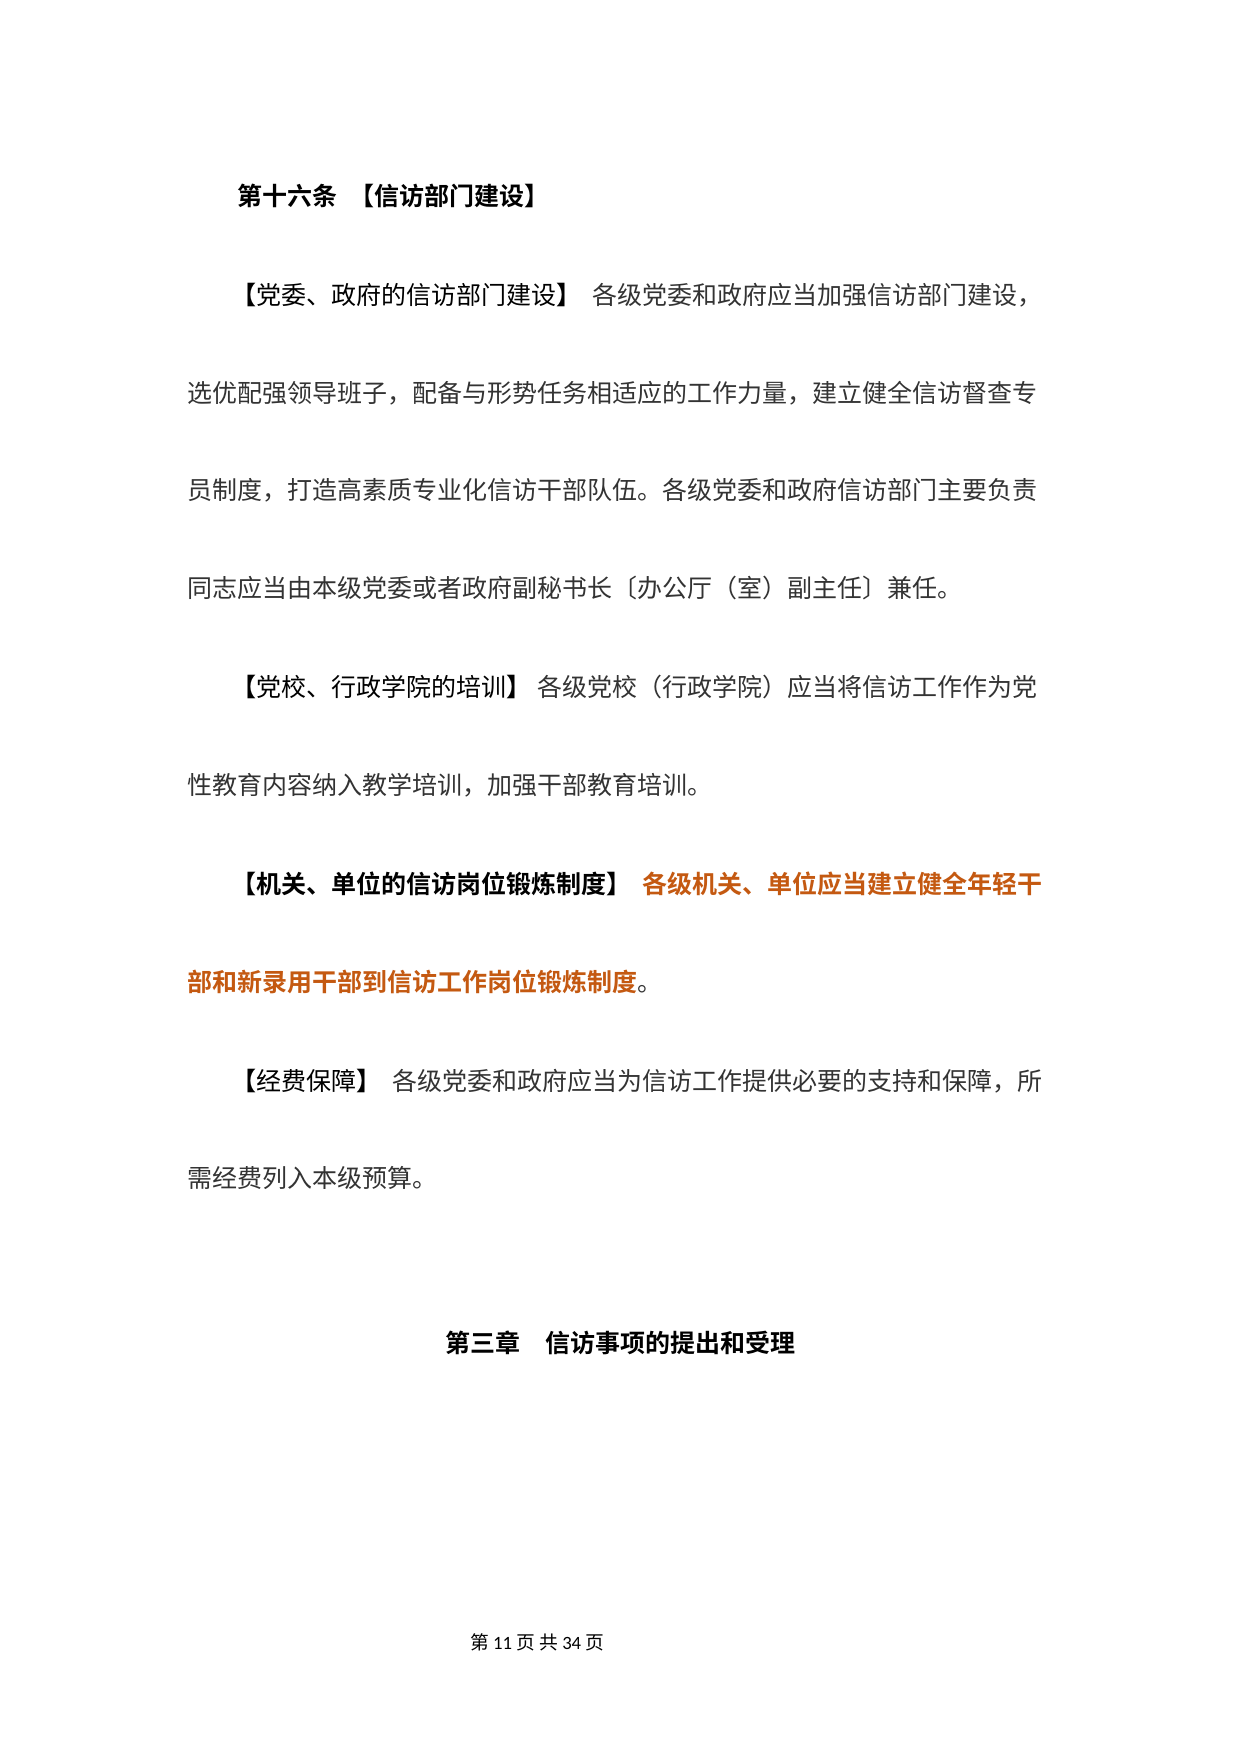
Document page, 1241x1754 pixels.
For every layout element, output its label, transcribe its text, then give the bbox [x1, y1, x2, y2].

subtitle 第十六条 【信访部门建设】 [187, 162, 1053, 227]
text 【经费保障】 各级党委和政府应当为信访工作提供必要的支持和保障，所需经费列入本级预算。 [187, 1047, 1053, 1209]
subtitle 第三章 信访事项的提出和受理 [187, 1309, 1053, 1374]
text 【党校、行政学院的培训】 各级党校（行政学院）应当将信访工作作为党性教育内容纳入教学培训，加强干部教育培训。 [187, 653, 1053, 816]
text 【机关、单位的信访岗位锻炼制度】 各级机关、单位应当建立健全年轻干部和新录用干部到信访工作岗位锻炼制度。 [187, 850, 1053, 1013]
text 【党委、政府的信访部门建设】 各级党委和政府应当加强信访部门建设，选优配强领导班子，配备与形势任务相适应的工作力量，建立健全信访督查专员制度，打造高素质专业化信访干部队伍。各级党委和政府信访部门主要负责同志应当由本级党委或者政府副秘书长〔办公厅（室）副主任〕兼任。 [187, 261, 1053, 619]
